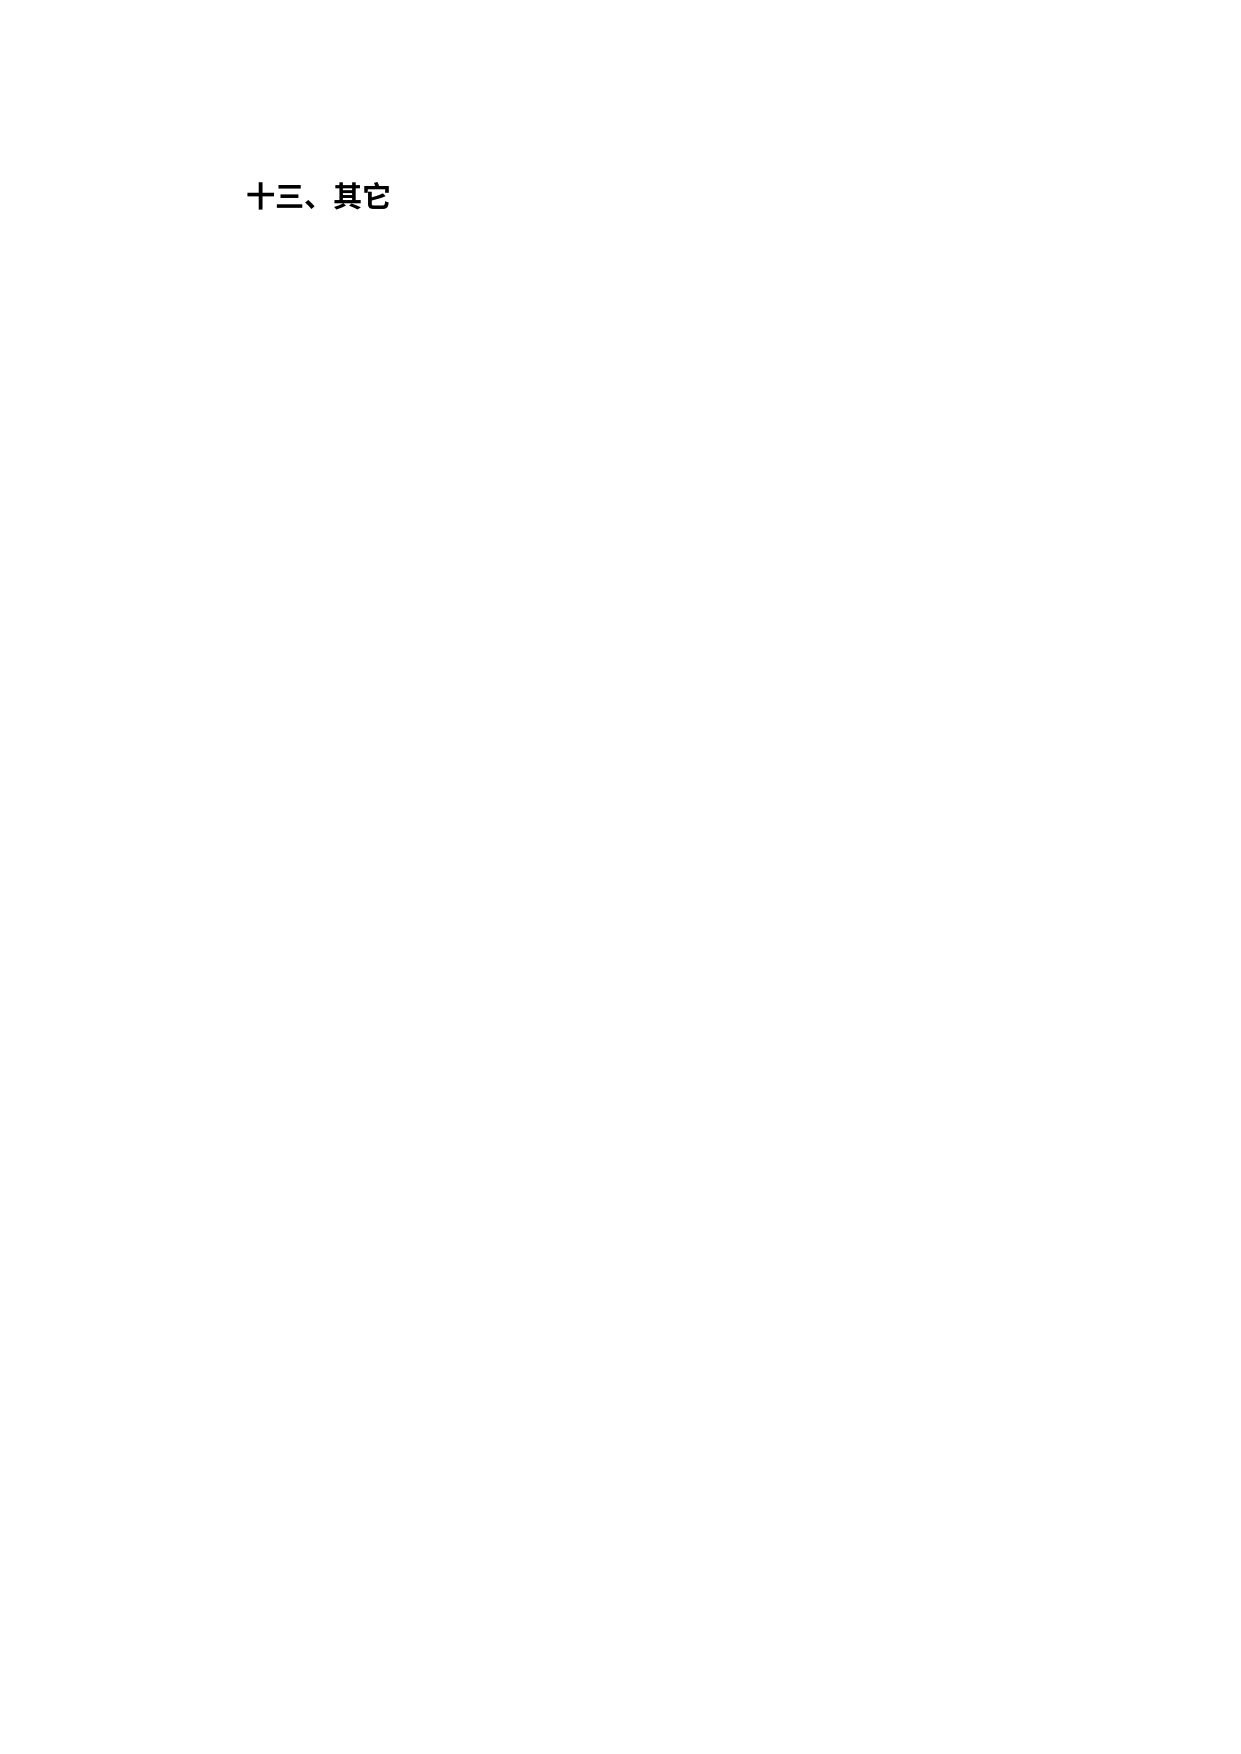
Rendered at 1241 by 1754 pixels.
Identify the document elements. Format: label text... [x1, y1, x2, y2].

list 十三、其它 [187, 162, 1053, 227]
